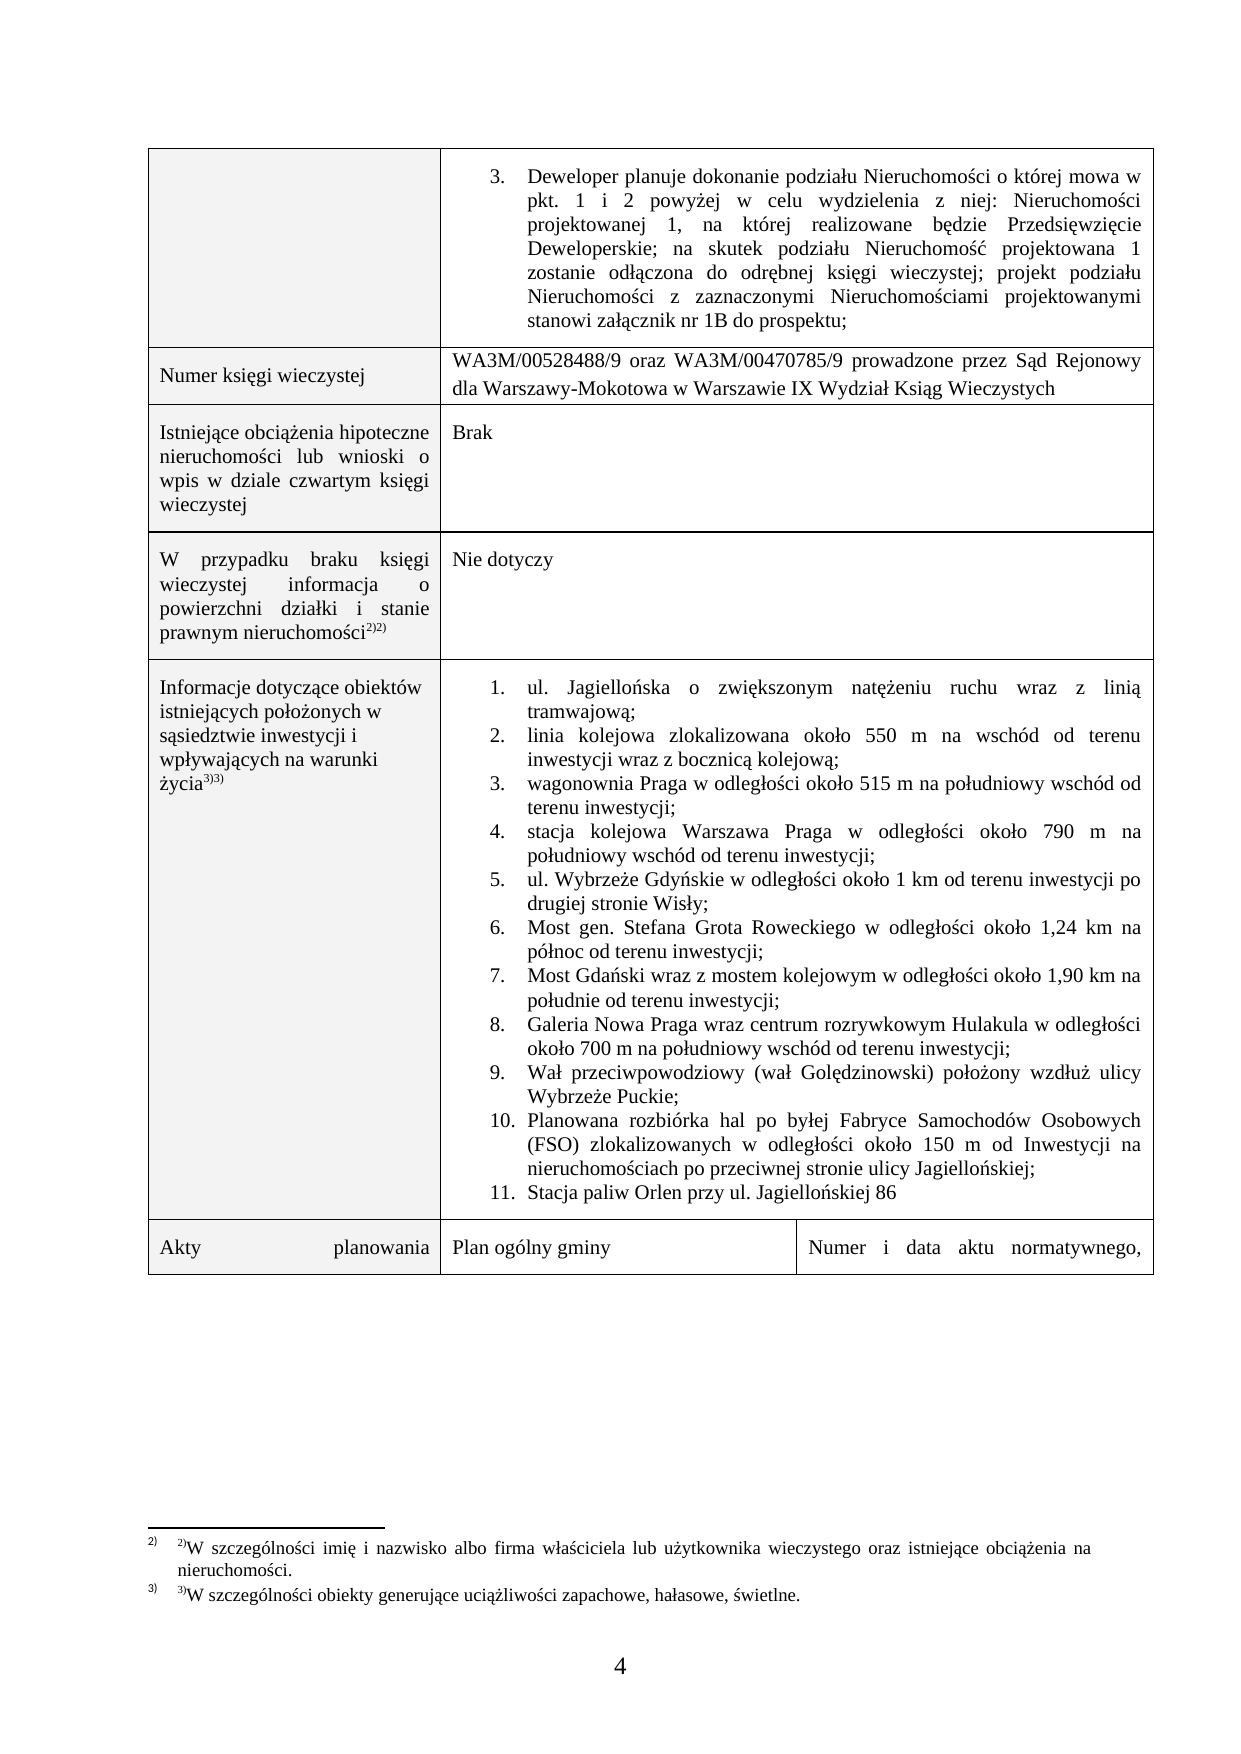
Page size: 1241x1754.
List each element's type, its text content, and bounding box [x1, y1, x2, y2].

table_cell Informacje dotyczące obiektów istniejących położonych w sąsiedztwie inwestycji i wpływających na warunki życia3) [149, 660, 440, 1219]
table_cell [797, 1220, 1153, 1274]
table_cell Brak [441, 405, 1153, 531]
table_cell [149, 149, 440, 347]
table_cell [441, 149, 1153, 347]
table_cell ul. Jagiellońska o zwiększonym natężeniu ruchu wraz z linią tramwajową; linia kolejowa zlokalizowana około 550 m na wschód od terenu inwestycji wraz z bocznicą kolejową; wagonownia Praga w odległości około 515 m na południowy wschód od terenu inwestycji; stacja kolejowa Warszawa Praga w odległości około 790 m na południowy wschód od terenu inwestycji; ul. Wybrzeże Gdyńskie w odległości około 1 km od terenu inwestycji po drugiej stronie Wisły; Most gen. Stefana Grota Roweckiego w odległości około 1,24 km na północ od terenu inwestycji; Most Gdański wraz z mostem kolejowym w odległości około 1,90 km na południe od terenu inwestycji; Galeria Nowa Praga wraz centrum rozrywkowym Hulakula w odległości około 700 m na południowy wschód od terenu inwestycji; Wał przeciwpowodziowy (wał Golędzinowski) położony wzdłuż ulicy Wybrzeże Puckie; Planowana rozbiórka hal po byłej Fabryce Samochodów Osobowych (FSO) zlokalizowanych w odległości około 150 m od Inwestycji na nieruchomościach po przeciwnej stronie ulicy Jagiellońskiej; Stacja paliw Orlen przy ul. Jagiellońskiej 86 [441, 660, 1153, 1219]
table_cell Istniejące obciążenia hipoteczne nieruchomości lub wnioski o wpis w dziale czwartym księgi wieczystej [149, 405, 440, 531]
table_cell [149, 1220, 440, 1274]
table_cell Nie dotyczy [441, 533, 1153, 659]
table_cell W przypadku braku księgi wieczystej informacja o powierzchni działki i stanie prawnym nieruchomości2) [149, 533, 440, 659]
table_cell Plan ogólny gminy [441, 1220, 796, 1274]
table_cell Numer księgi wieczystej [149, 348, 440, 404]
table_cell WA3M/00528488/9 oraz WA3M/00470785/9 prowadzone przez Sąd Rejonowy dla Warszawy-Mokotowa w Warszawie IX Wydział Ksiąg Wieczystych [441, 348, 1153, 404]
